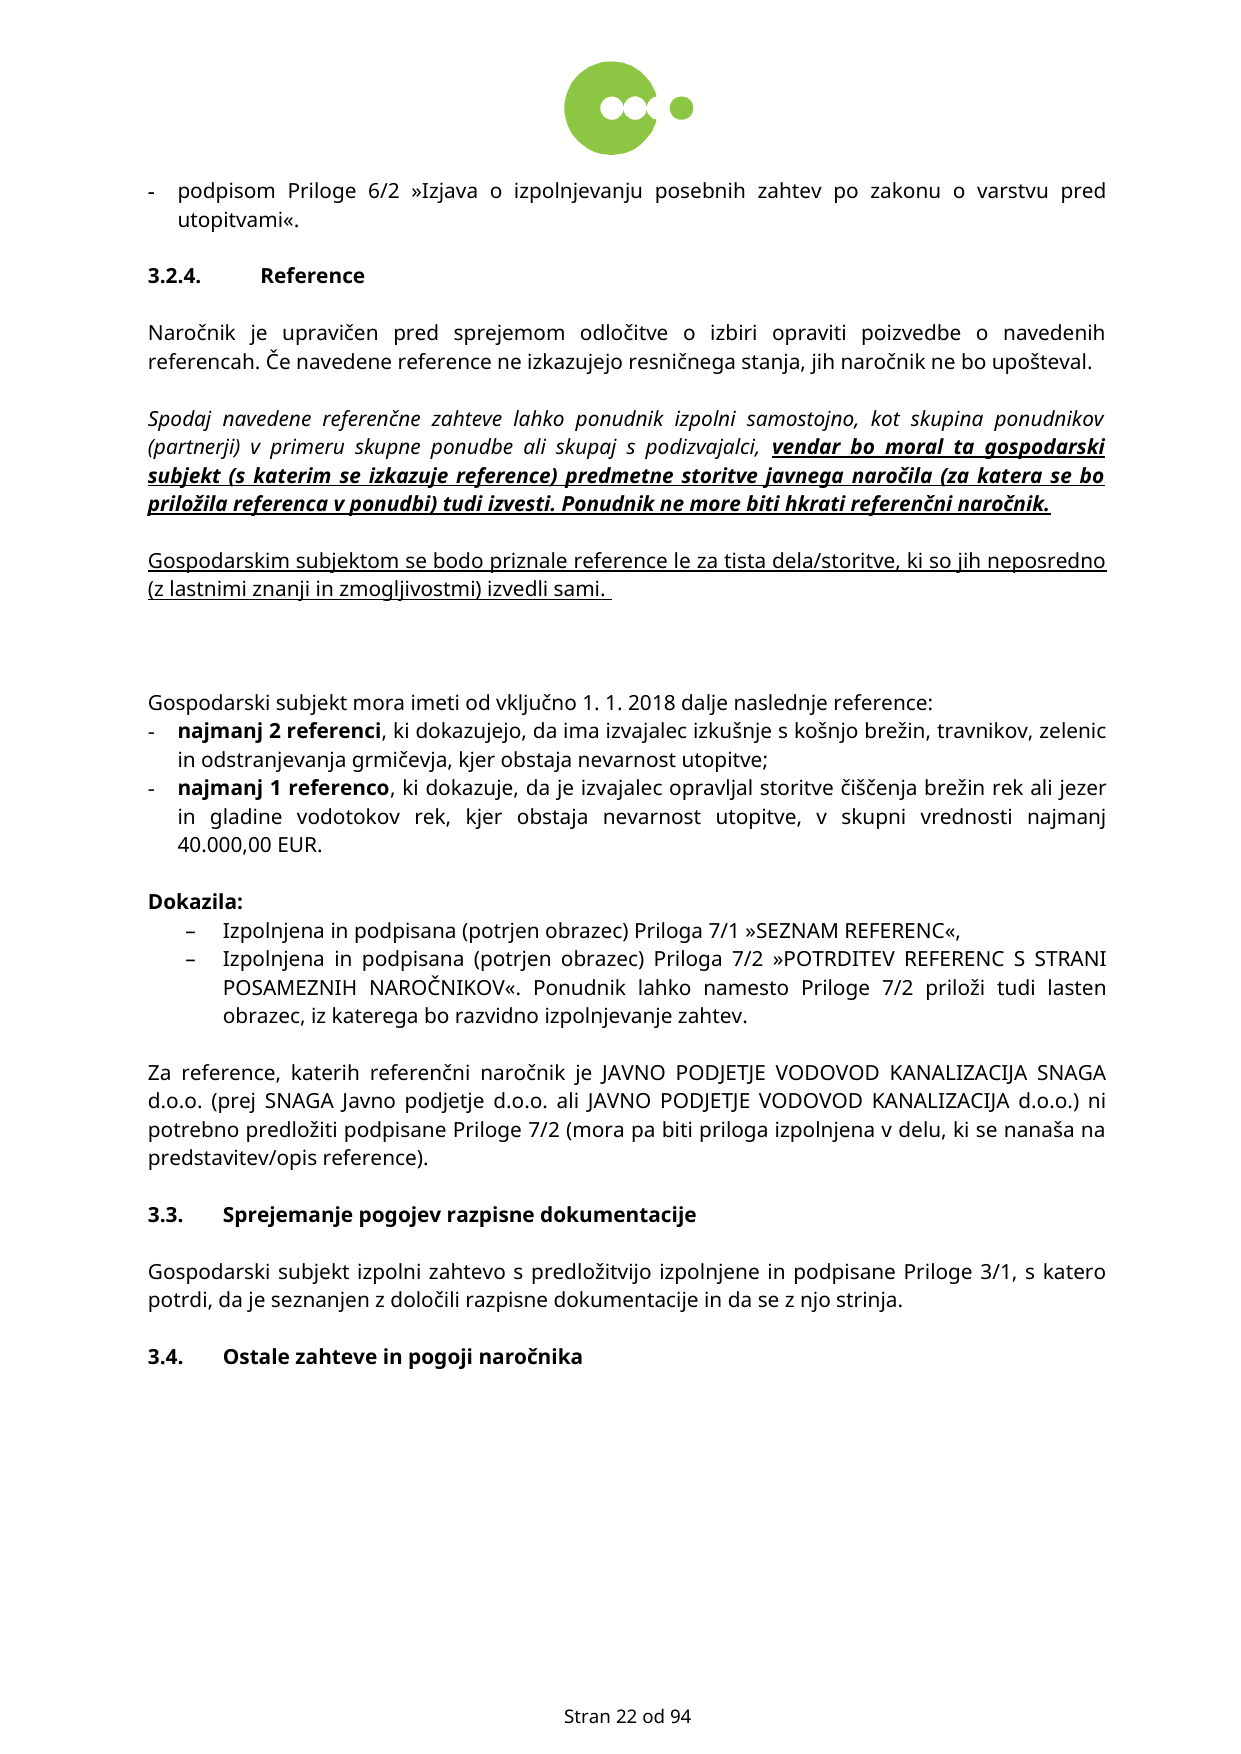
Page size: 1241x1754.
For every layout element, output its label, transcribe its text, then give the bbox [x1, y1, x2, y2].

list najmanj 1 referenco, ki dokazuje, da je izvajalec opravljal storitve čiščenja brežin rek ali jezer in gladine vodotokov rek, kjer obstaja nevarnost utopitve, v skupni vrednosti najmanj 40.000,00 EUR. [148, 773, 1107, 859]
text Gospodarskim subjektom se bodo priznale reference le za tista dela/storitve, ki so jih neposredno (z lastnimi znanji in zmogljivostmi) izvedli sami. [148, 546, 1107, 570]
text Gospodarski subjekt mora imeti od vključno 1. 1. 2018 dalje naslednje reference: [148, 688, 1107, 717]
text Za reference, katerih referenčni naročnik je JAVNO PODJETJE VODOVOD KANALIZACIJA SNAGA d.o.o. (prej SNAGA Javno podjetje d.o.o. ali JAVNO PODJETJE VODOVOD KANALIZACIJA d.o.o.) ni potrebno predložiti podpisane Priloge 7/2 (mora pa biti priloga izpolnjena v delu, ki se nanaša na predstavitev/opis reference). [148, 1058, 1107, 1172]
text Gospodarski subjekt izpolni zahtevo s predložitvijo izpolnjene in podpisane Priloge 3/1, s katero potrdi, da je seznanjen z določili razpisne dokumentacije in da se z njo strinja. [148, 1257, 1107, 1314]
list Sprejemanje pogojev razpisne dokumentacije [148, 1200, 1107, 1228]
list najmanj 2 referenci, ki dokazujejo, da ima izvajalec izkušnje s košnjo brežin, travnikov, zelenic in odstranjevanja grmičevja, kjer obstaja nevarnost utopitve; [148, 717, 1107, 773]
list Ostale zahteve in pogoji naročnika [148, 1342, 1107, 1371]
text Gospodarskim subjektom se bodo priznale reference le za tista dela/storitve, ki so jih neposredno (z lastnimi znanji in zmogljivostmi) izvedli sami. [148, 572, 1107, 603]
text Spodaj navedene referenčne zahteve lahko ponudnik izpolni samostojno, kot skupina ponudnikov (partnerji) v primeru skupne ponudbe ali skupaj s podizvajalci, vendar bo moral ta gospodarski subjekt (s katerim se izkazuje reference) predmetne storitve javnega naročila (za katera se bo priložila referenca v ponudbi) tudi izvesti. Ponudnik ne more biti hkrati referenčni naročnik. [148, 404, 1107, 518]
text Naročnik je upravičen pred sprejemom odločitve o izbiri opraviti poizvedbe o navedenih referencah. Če navedene reference ne izkazujejo resničnega stanja, jih naročnik ne bo upošteval. [148, 318, 1107, 375]
text Dokazila: [148, 887, 1107, 916]
list Izpolnjena in podpisana (potrjen obrazec) Priloga 7/1 »SEZNAM REFERENC«, [185, 916, 1107, 944]
list podpisom Priloge 6/2 »Izjava o izpolnjevanju posebnih zahtev po zakonu o varstvu pred utopitvami«. [148, 176, 1108, 233]
list Reference [148, 262, 1107, 290]
list Izpolnjena in podpisana (potrjen obrazec) Priloga 7/2 »POTRDITEV REFERENC S STRANI POSAMEZNIH NAROČNIKOV«. Ponudnik lahko namesto Priloge 7/2 priloži tudi lasten obrazec, iz katerega bo razvidno izpolnjevanje zahtev. [185, 944, 1107, 1029]
